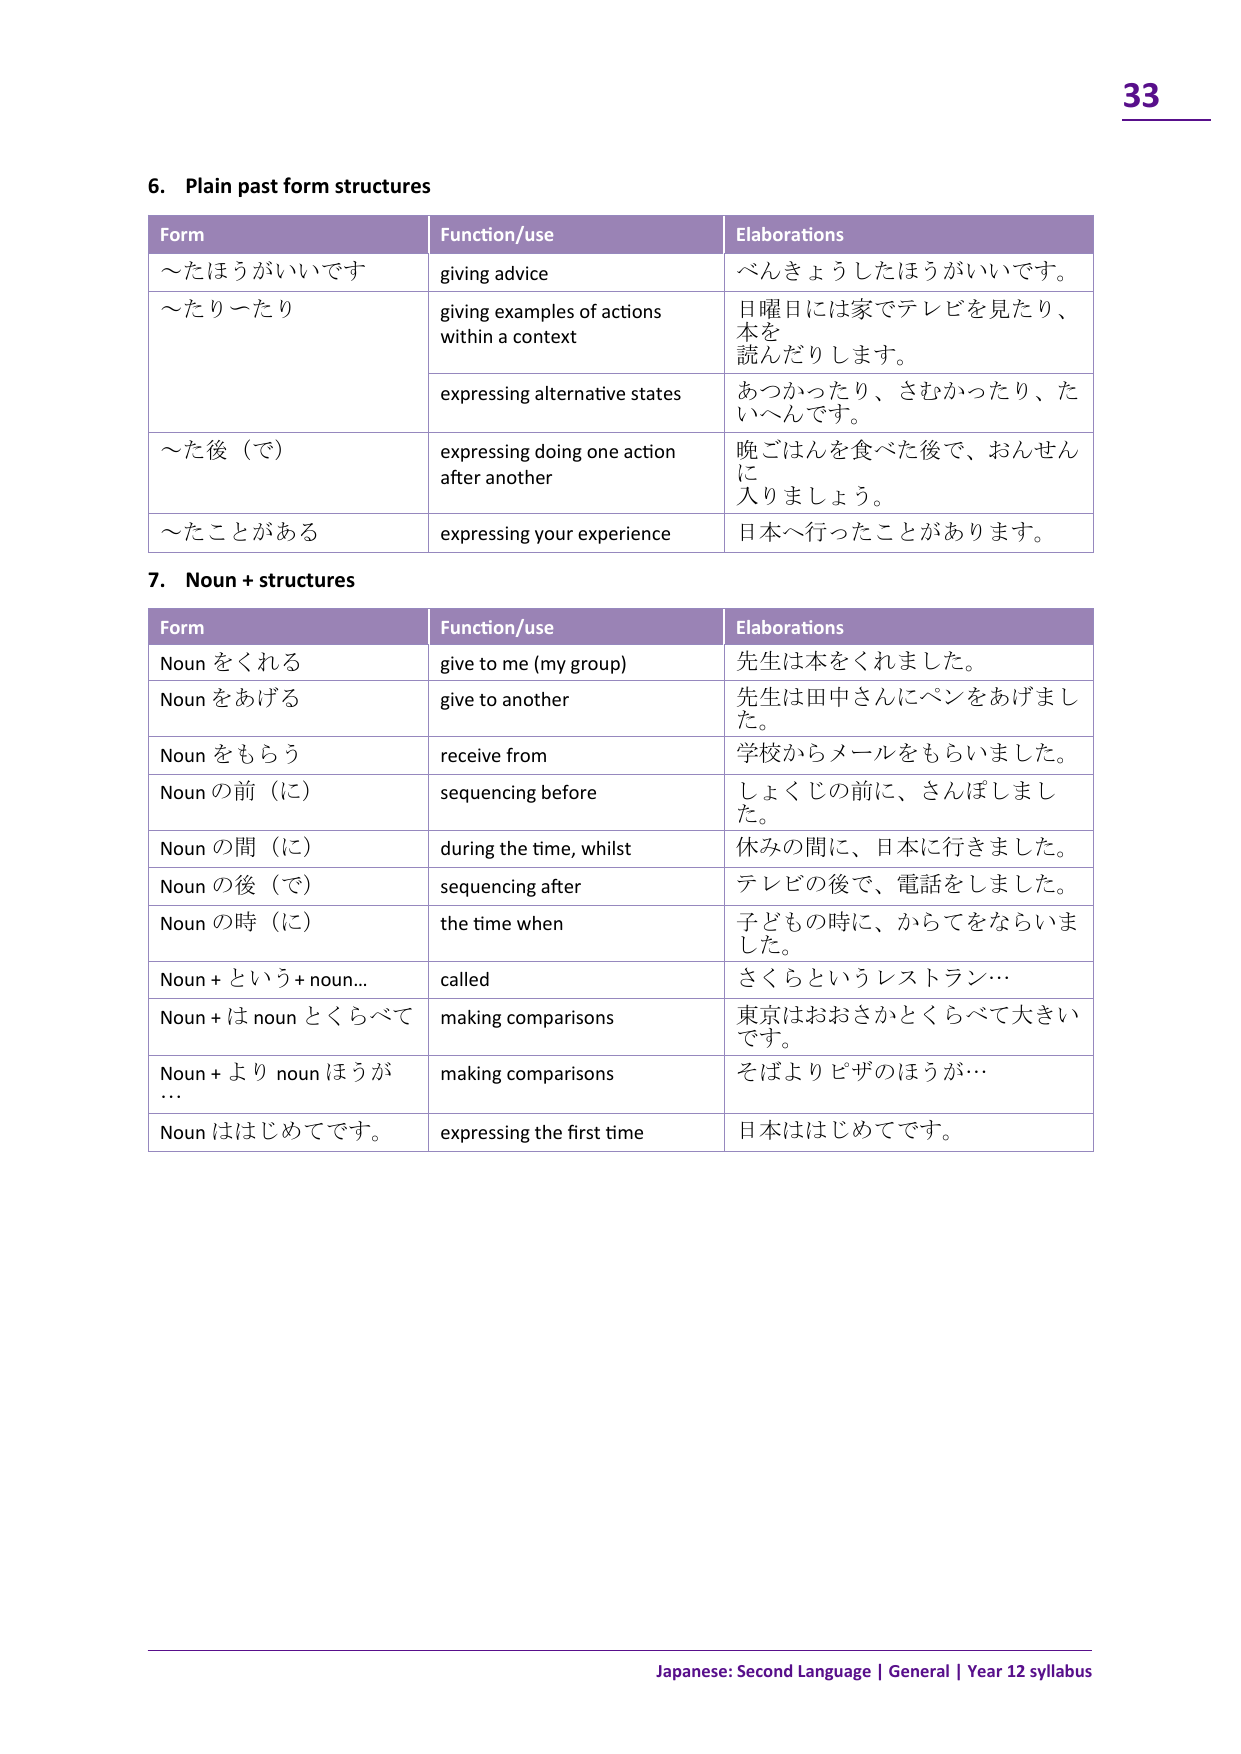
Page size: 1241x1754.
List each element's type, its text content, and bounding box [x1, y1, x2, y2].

table_cell 先生は田中さんにペンをあげました。 [725, 681, 1093, 736]
table_cell テレビの後で、電話をしました。 [725, 868, 1093, 905]
table_cell 日本へ行ったことがあります。 [725, 514, 1093, 552]
table_cell give to me (my group) [429, 645, 724, 680]
table_header Form [149, 609, 428, 644]
table_cell receive from [429, 737, 724, 774]
table_cell ～たほうがいいです [149, 254, 428, 291]
table_cell called [429, 962, 724, 998]
table_cell 日曜日には家でテレビを見たり、本を 読んだりします。 [725, 292, 1093, 373]
table_cell give to another [429, 681, 724, 736]
table_cell べんきょうしたほうがいいです。 [725, 254, 1093, 291]
table_cell 先生は本をくれました。 [725, 645, 1093, 680]
table_cell during the time, whilst [429, 831, 724, 867]
table_cell Noun をもらう [149, 737, 428, 774]
table_cell giving advice [429, 254, 724, 291]
table_cell 休みの間に、日本に行きました。 [725, 831, 1093, 867]
table_cell あつかったり、さむかったり、たいへんです。 [725, 374, 1093, 432]
table_cell expressing alternative states [429, 374, 724, 432]
table_cell sequencing after [429, 868, 724, 905]
table_cell しょくじの前に、さんぽしました。 [725, 775, 1093, 830]
table_cell Noun の間（に） [149, 831, 428, 867]
table_cell 晩ごはんを食べた後で、おんせんに 入りましょう。 [725, 433, 1093, 513]
list Plain past form structures [148, 171, 1092, 199]
table_cell ～たことがある [149, 514, 428, 552]
table_cell Noun ははじめてです。 [149, 1114, 428, 1151]
table_cell Noun の後（で） [149, 868, 428, 905]
table_cell Noun をくれる [149, 645, 428, 680]
table_cell expressing your experience [429, 514, 724, 552]
table_header Form [149, 216, 428, 253]
table_header Elaborations [725, 216, 1093, 253]
table_cell 子どもの時に、からてをならいました。 [725, 906, 1093, 961]
table_cell Noun + という+ noun… [149, 962, 428, 998]
table_header Function/use [430, 609, 723, 644]
table_cell Nounをあげる [149, 681, 428, 736]
table_cell ～たり〜たり [149, 292, 428, 432]
table_cell Nounの前（に） [149, 775, 428, 830]
table_cell giving examples of actions within a context [429, 292, 724, 373]
table_cell 東京はおおさかとくらべて大きいです。 [725, 999, 1093, 1054]
table_cell そばよりピザのほうが… [725, 1056, 1093, 1113]
table_cell ～た後（で） [149, 433, 428, 513]
table_cell さくらというレストラン… [725, 962, 1093, 998]
table_cell Noun の時（に） [149, 906, 428, 961]
table_cell 学校からメールをもらいました。 [725, 737, 1093, 774]
table_cell sequencing before [429, 775, 724, 830]
table_cell making comparisons [429, 1056, 724, 1113]
table_header Function/use [430, 216, 723, 253]
table_cell 日本ははじめてです。 [725, 1114, 1093, 1151]
table_cell the time when [429, 906, 724, 961]
table_cell expressing doing one action after another [429, 433, 724, 513]
table_cell making comparisons [429, 999, 724, 1054]
list Noun + structures [148, 565, 1092, 593]
table_cell Noun + よりnounほうが … [149, 1056, 428, 1113]
table_cell Noun + はnounとくらべて [149, 999, 428, 1054]
table_cell expressing the first time [429, 1114, 724, 1151]
table_header Elaborations [725, 609, 1093, 644]
